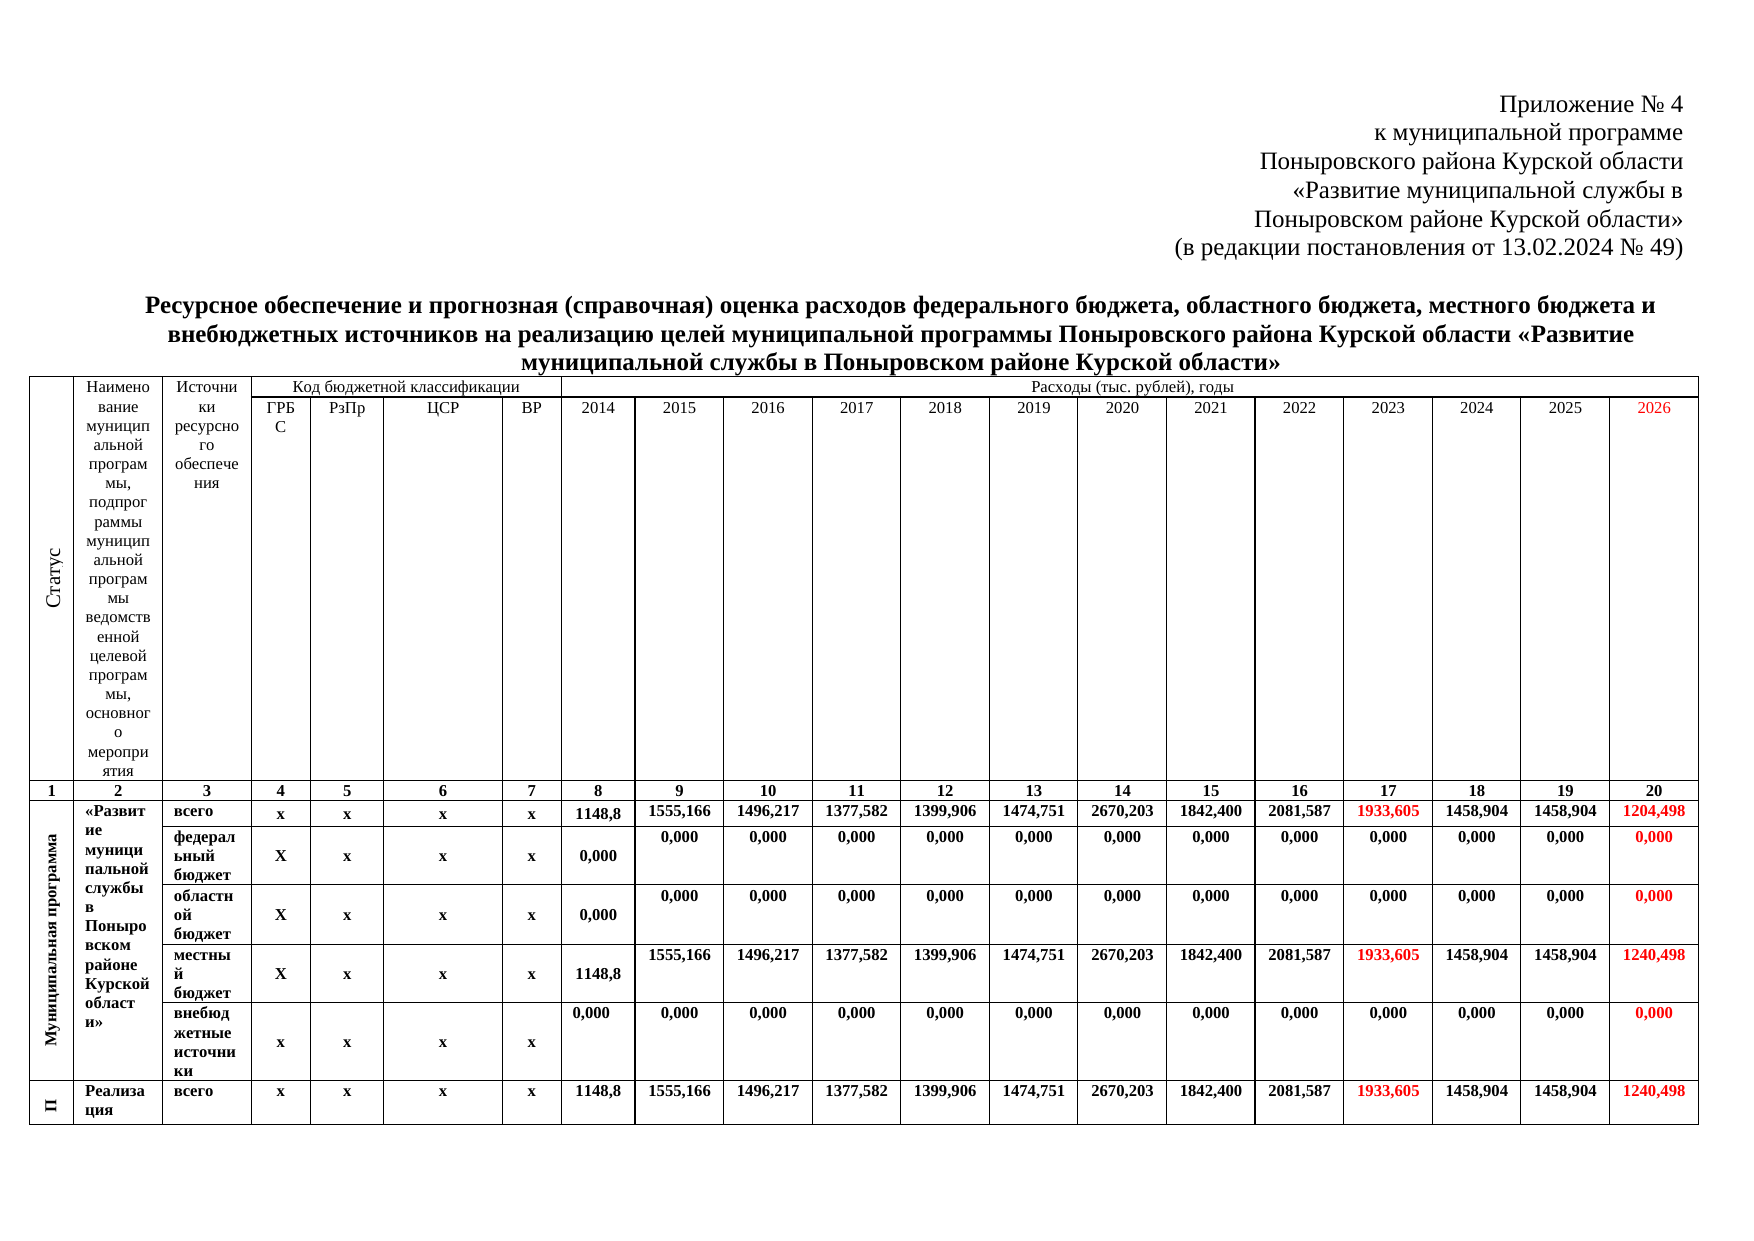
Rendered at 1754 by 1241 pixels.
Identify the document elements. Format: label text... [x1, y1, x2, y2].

table_cell 0,000 [813, 885, 900, 944]
table_cell Х [252, 827, 310, 884]
text Приложение № 4 [1093, 89, 1683, 117]
table_cell 0,000 [724, 1003, 812, 1080]
table_cell 2014 [562, 398, 634, 780]
table_cell 0,000 [1078, 1003, 1166, 1080]
table_cell 1474,751 [990, 1081, 1077, 1124]
table_cell 2670,203 [1078, 801, 1166, 826]
table_cell 0,000 [1256, 827, 1343, 884]
table_cell 20 [1610, 781, 1698, 800]
table_cell 0,000 [724, 885, 812, 944]
table_cell 2016 [724, 398, 812, 780]
table_cell 1458,904 [1521, 801, 1609, 826]
table_header Код бюджетной классификации [252, 377, 561, 396]
table_cell х [503, 885, 561, 944]
table_cell 1474,751 [990, 945, 1077, 1002]
table_cell 0,000 [1521, 885, 1609, 944]
table_cell 1399,906 [901, 945, 989, 1002]
table_cell 0,000 [1078, 885, 1166, 944]
table_cell 19 [1521, 781, 1609, 800]
table_cell х [384, 1003, 502, 1080]
table_cell 1148,8 [562, 801, 634, 826]
table_cell х [252, 1003, 310, 1080]
table_cell 12 [901, 781, 989, 800]
table_cell 0,000 [901, 827, 989, 884]
table_cell х [384, 1081, 502, 1124]
table_cell х [503, 1003, 561, 1080]
table_cell 2017 [813, 398, 900, 780]
table_cell 13 [990, 781, 1077, 800]
table_cell 2021 [1167, 398, 1254, 780]
table_cell 0,000 [1344, 1003, 1432, 1080]
table_cell х [503, 1081, 561, 1124]
table_cell 1204,498 [1610, 801, 1698, 826]
table_cell 0,000 [1610, 885, 1698, 944]
table_cell 1458,904 [1521, 1081, 1609, 1124]
table_cell Подпрограмма 1 [30, 1081, 73, 1124]
table_cell х [503, 827, 561, 884]
table_cell 0,000 [1433, 885, 1520, 944]
table_cell 1377,582 [813, 801, 900, 826]
table_cell х [252, 801, 310, 826]
table_cell ВР [503, 398, 561, 780]
table_cell х [384, 801, 502, 826]
table_cell областной бюджет [163, 885, 251, 944]
text «Развитие муниципальной службы в [1093, 175, 1683, 204]
table_cell 0,000 [990, 1003, 1077, 1080]
table_cell 1458,904 [1521, 945, 1609, 1002]
table_cell 0,000 [813, 1003, 900, 1080]
text Ресурсное обеспечение и прогнозная (справочная) оценка расходов федерального бюджета, областного бюджета, местного бюджета и внебюджетных источников на реализацию целей муниципальной программы Поныровского района Курской области «Развитие муниципальной службы в Поныровском районе Курской области» [118, 290, 1683, 376]
table_cell 0,000 [1610, 827, 1698, 884]
table_cell 7 [503, 781, 561, 800]
table_cell 0,000 [1256, 1003, 1343, 1080]
table_cell 0,000 [1344, 827, 1432, 884]
table_cell 14 [1078, 781, 1166, 800]
table_cell х [252, 1081, 310, 1124]
table_cell 10 [724, 781, 812, 800]
text Поныровском районе Курской области» [1093, 204, 1683, 232]
table_cell 1496,217 [724, 945, 812, 1002]
table_cell х [311, 885, 383, 944]
table_cell 1933,605 [1344, 945, 1432, 1002]
table_cell 0,000 [636, 885, 723, 944]
table_cell РзПр [311, 398, 383, 780]
table_cell 1842,400 [1167, 801, 1254, 826]
table_cell 0,000 [1521, 827, 1609, 884]
table_cell 2019 [990, 398, 1077, 780]
table_cell 1240,498 [1610, 945, 1698, 1002]
table_header Статус [30, 377, 73, 780]
table_cell 1474,751 [990, 801, 1077, 826]
table_cell 0,000 [1167, 1003, 1254, 1080]
table_cell 0,000 [901, 1003, 989, 1080]
table_cell 18 [1433, 781, 1520, 800]
table_cell 8 [562, 781, 634, 800]
table_cell 11 [813, 781, 900, 800]
table_cell 2670,203 [1078, 945, 1166, 1002]
table_cell всего [163, 801, 251, 826]
table_cell 0,000 [1433, 827, 1520, 884]
table_cell 3 [163, 781, 251, 800]
table_header Расходы (тыс. рублей), годы [562, 377, 1698, 396]
table_cell 0,000 [1610, 1003, 1698, 1080]
table_cell 17 [1344, 781, 1432, 800]
table_cell 2670,203 [1078, 1081, 1166, 1124]
table_cell 2 [74, 781, 162, 800]
table_cell 0,000 [1167, 885, 1254, 944]
table_cell 6 [384, 781, 502, 800]
table_cell 0,000 [813, 827, 900, 884]
table_cell 16 [1256, 781, 1343, 800]
table_cell Х [252, 945, 310, 1002]
table_cell 0,000 [1078, 827, 1166, 884]
text (в редакции постановления от 13.02.2024 № 49) [1093, 232, 1683, 261]
table_cell х [503, 945, 561, 1002]
table_cell 0,000 [636, 827, 723, 884]
table_cell 1399,906 [901, 801, 989, 826]
table_cell 0,000 [562, 827, 634, 884]
table_cell 1240,498 [1610, 1081, 1698, 1124]
table_cell х [384, 885, 502, 944]
table_cell 0,000 [990, 827, 1077, 884]
table_cell 0,000 [990, 885, 1077, 944]
table_cell 0,000 [1344, 885, 1432, 944]
table_cell 0,000 [562, 1003, 634, 1080]
table_cell местный бюджет [163, 945, 251, 1002]
table_cell х [311, 945, 383, 1002]
table_cell ЦСР [384, 398, 502, 780]
table_cell 2024 [1433, 398, 1520, 780]
table_cell х [384, 827, 502, 884]
table_cell Муниципальная программа [30, 801, 73, 1080]
table_cell 1 [30, 781, 73, 800]
table_header Источники ресурсного обеспечения [163, 377, 251, 780]
table_cell 0,000 [724, 827, 812, 884]
table_cell 1399,906 [901, 1081, 989, 1124]
table_cell 2023 [1344, 398, 1432, 780]
table_cell 1148,8 [562, 1081, 634, 1124]
table_cell 2081,587 [1256, 1081, 1343, 1124]
table_cell всего [163, 1081, 251, 1124]
table_cell 1555,166 [636, 801, 723, 826]
text к муниципальной программе [1093, 117, 1683, 146]
table_cell 1842,400 [1167, 945, 1254, 1002]
table_cell 0,000 [1521, 1003, 1609, 1080]
table_cell 0,000 [901, 885, 989, 944]
table_cell х [311, 801, 383, 826]
table_cell 2020 [1078, 398, 1166, 780]
table_cell 1458,904 [1433, 945, 1520, 1002]
table_cell 1496,217 [724, 801, 812, 826]
table_cell 1555,166 [636, 945, 723, 1002]
table_cell 2081,587 [1256, 945, 1343, 1002]
table_cell 2026 [1610, 398, 1698, 780]
table_cell 1933,605 [1344, 801, 1432, 826]
table_cell 0,000 [562, 885, 634, 944]
table_cell 1555,166 [636, 1081, 723, 1124]
table_cell 1458,904 [1433, 1081, 1520, 1124]
table_cell внебюджетные источники [163, 1003, 251, 1080]
table_cell ГРБС [252, 398, 310, 780]
table_cell х [311, 1003, 383, 1080]
table_cell Х [252, 885, 310, 944]
table_cell 0,000 [1167, 827, 1254, 884]
table_cell «Развитие муниципальной службы в Поныровском районе Курской области» [74, 801, 162, 1080]
table_cell 5 [311, 781, 383, 800]
table_cell 1933,605 [1344, 1081, 1432, 1124]
table_cell х [311, 827, 383, 884]
table_cell 1377,582 [813, 1081, 900, 1124]
table_cell 2081,587 [1256, 801, 1343, 826]
table_cell х [311, 1081, 383, 1124]
text Поныровского района Курской области [1093, 146, 1683, 175]
table_cell 0,000 [1433, 1003, 1520, 1080]
table_cell 9 [636, 781, 723, 800]
table_cell 1377,582 [813, 945, 900, 1002]
table_cell 1148,8 [562, 945, 634, 1002]
table_cell 2018 [901, 398, 989, 780]
table_cell федеральный бюджет [163, 827, 251, 884]
table_cell 0,000 [1256, 885, 1343, 944]
table_header Наименование муниципальной программы, подпрограммы муниципальной программы ведомственной целевой программы, основного мероприятия [74, 377, 162, 780]
table_cell 1496,217 [724, 1081, 812, 1124]
table_cell 0,000 [636, 1003, 723, 1080]
table_cell 2022 [1256, 398, 1343, 780]
table_cell 2015 [636, 398, 723, 780]
table_cell 4 [252, 781, 310, 800]
table_cell 2025 [1521, 398, 1609, 780]
table_cell х [503, 801, 561, 826]
table_cell х [384, 945, 502, 1002]
table_cell 15 [1167, 781, 1254, 800]
table_cell 1458,904 [1433, 801, 1520, 826]
table_cell 1842,400 [1167, 1081, 1254, 1124]
